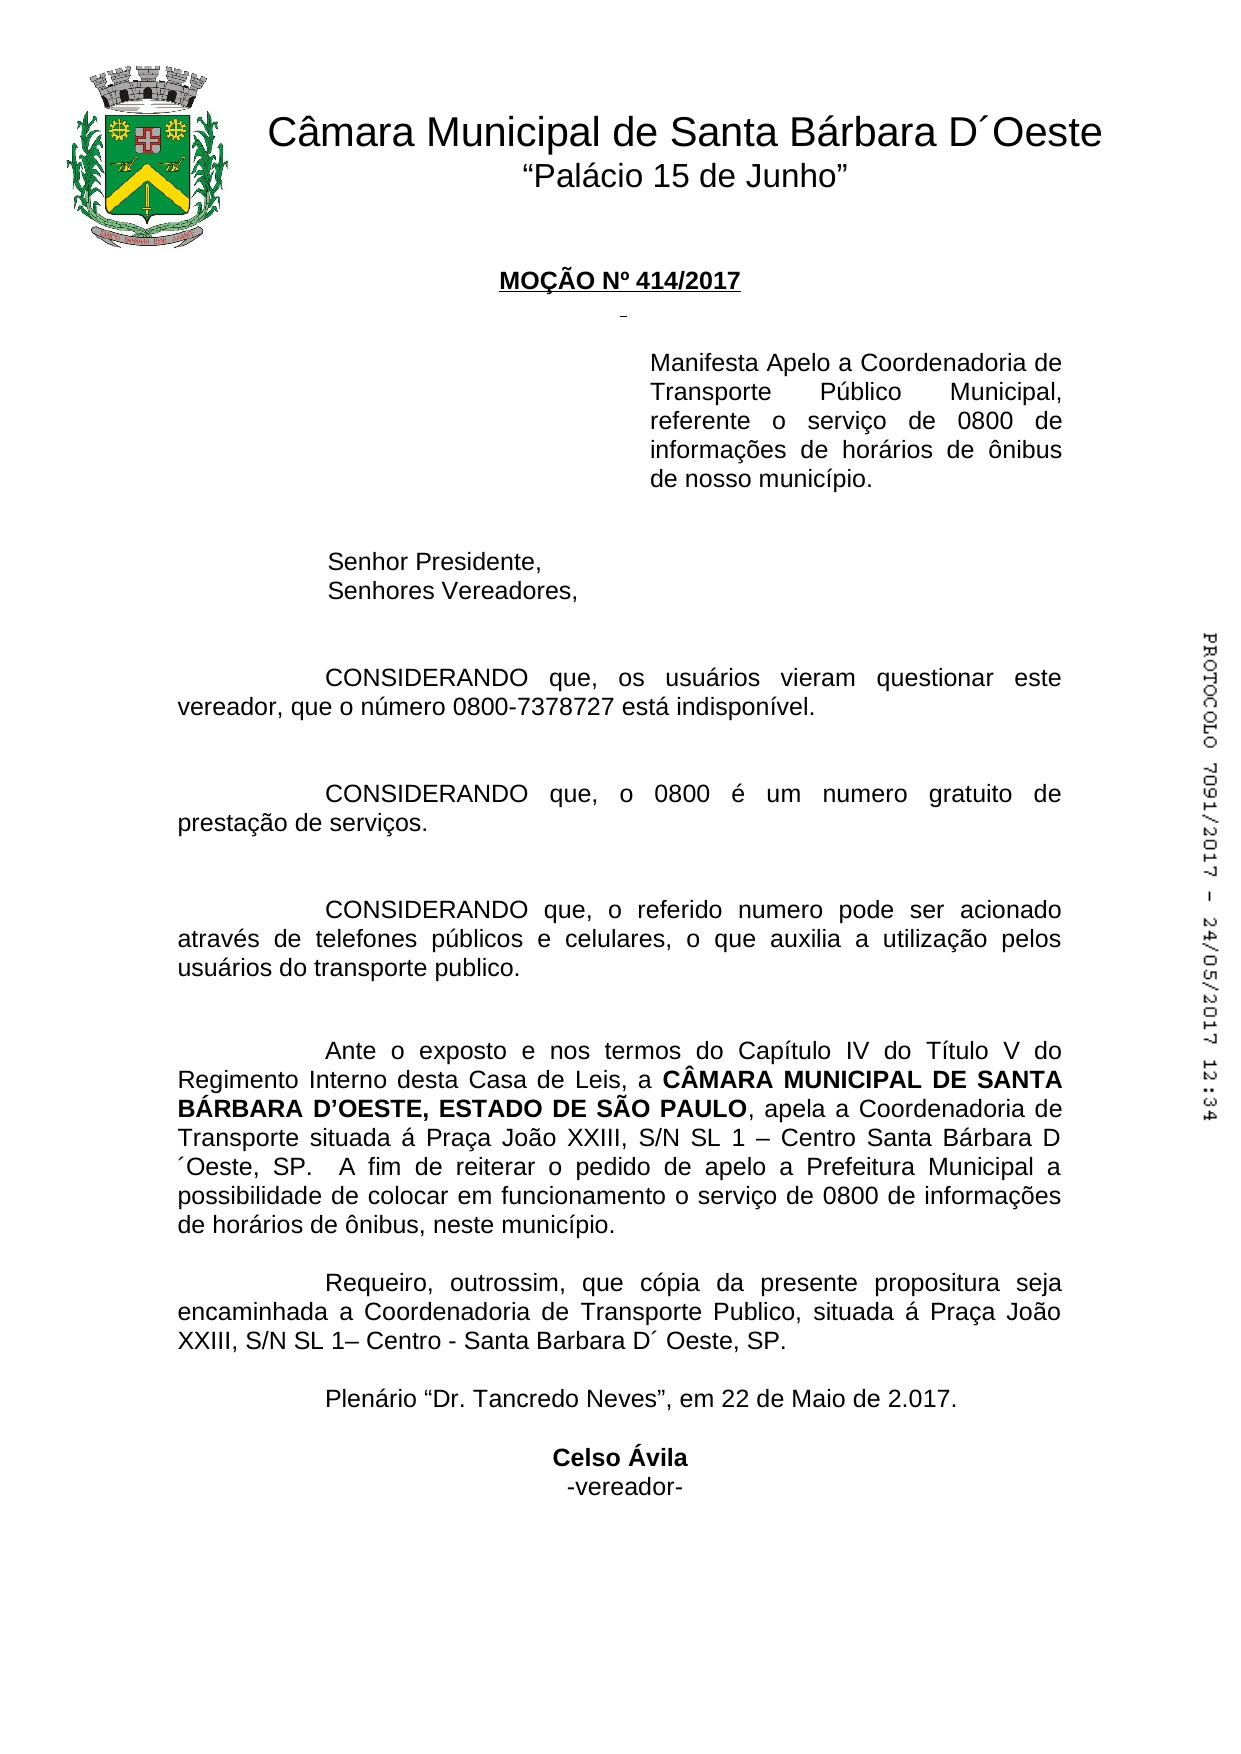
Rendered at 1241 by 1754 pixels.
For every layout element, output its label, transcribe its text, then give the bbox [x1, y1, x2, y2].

text Ante o exposto e nos termos do Capítulo IV do Título V do Regimento Interno desta Casa de Leis, a CÂMARA MUNICIPAL DE SANTA BÁRBARA D’OESTE, ESTADO DE SÃO PAULO, apela a Coordenadoria de Transporte situada á Praça João XXIII, S/N SL 1 – Centro Santa Bárbara D´Oeste, SP. A fim de reiterar o pedido de apelo a Prefeitura Municipal a possibilidade de colocar em funcionamento o serviço de 0800 de informações de horários de ônibus, neste município. [177, 1036, 1063, 1239]
text Plenário “Dr. Tancredo Neves”, em 22 de Maio de 2.017. [177, 1384, 1063, 1413]
text CONSIDERANDO que, os usuários vieram questionar este vereador, que o número 0800-7378727 está indisponível. [177, 663, 1063, 721]
text Requeiro, outrossim, que cópia da presente propositura seja encaminhada a Coordenadoria de Transporte Publico, situada á Praça João XXIII, S/N SL 1– Centro - Santa Barbara D´ Oeste, SP. [177, 1268, 1063, 1355]
text Senhores Vereadores, [177, 576, 1063, 604]
text CONSIDERANDO que, o referido numero pode ser acionado através de telefones públicos e celulares, o que auxilia a utilização pelos usuários do transporte publico. [177, 895, 1063, 982]
text Manifesta Apelo a Coordenadoria de Transporte Público Municipal, referente o serviço de 0800 de informações de horários de ônibus de nosso município. [650, 348, 1063, 493]
text CONSIDERANDO que, o 0800 é um numero gratuito de prestação de serviços. [177, 779, 1063, 837]
title MOÇÃO Nº 414/2017 [177, 266, 1063, 295]
text Celso Ávila [177, 1442, 1063, 1471]
picture [66, 66, 235, 255]
picture [1177, 629, 1241, 1125]
text -vereador- [177, 1471, 1063, 1501]
text Senhor Presidente, [177, 546, 1063, 576]
